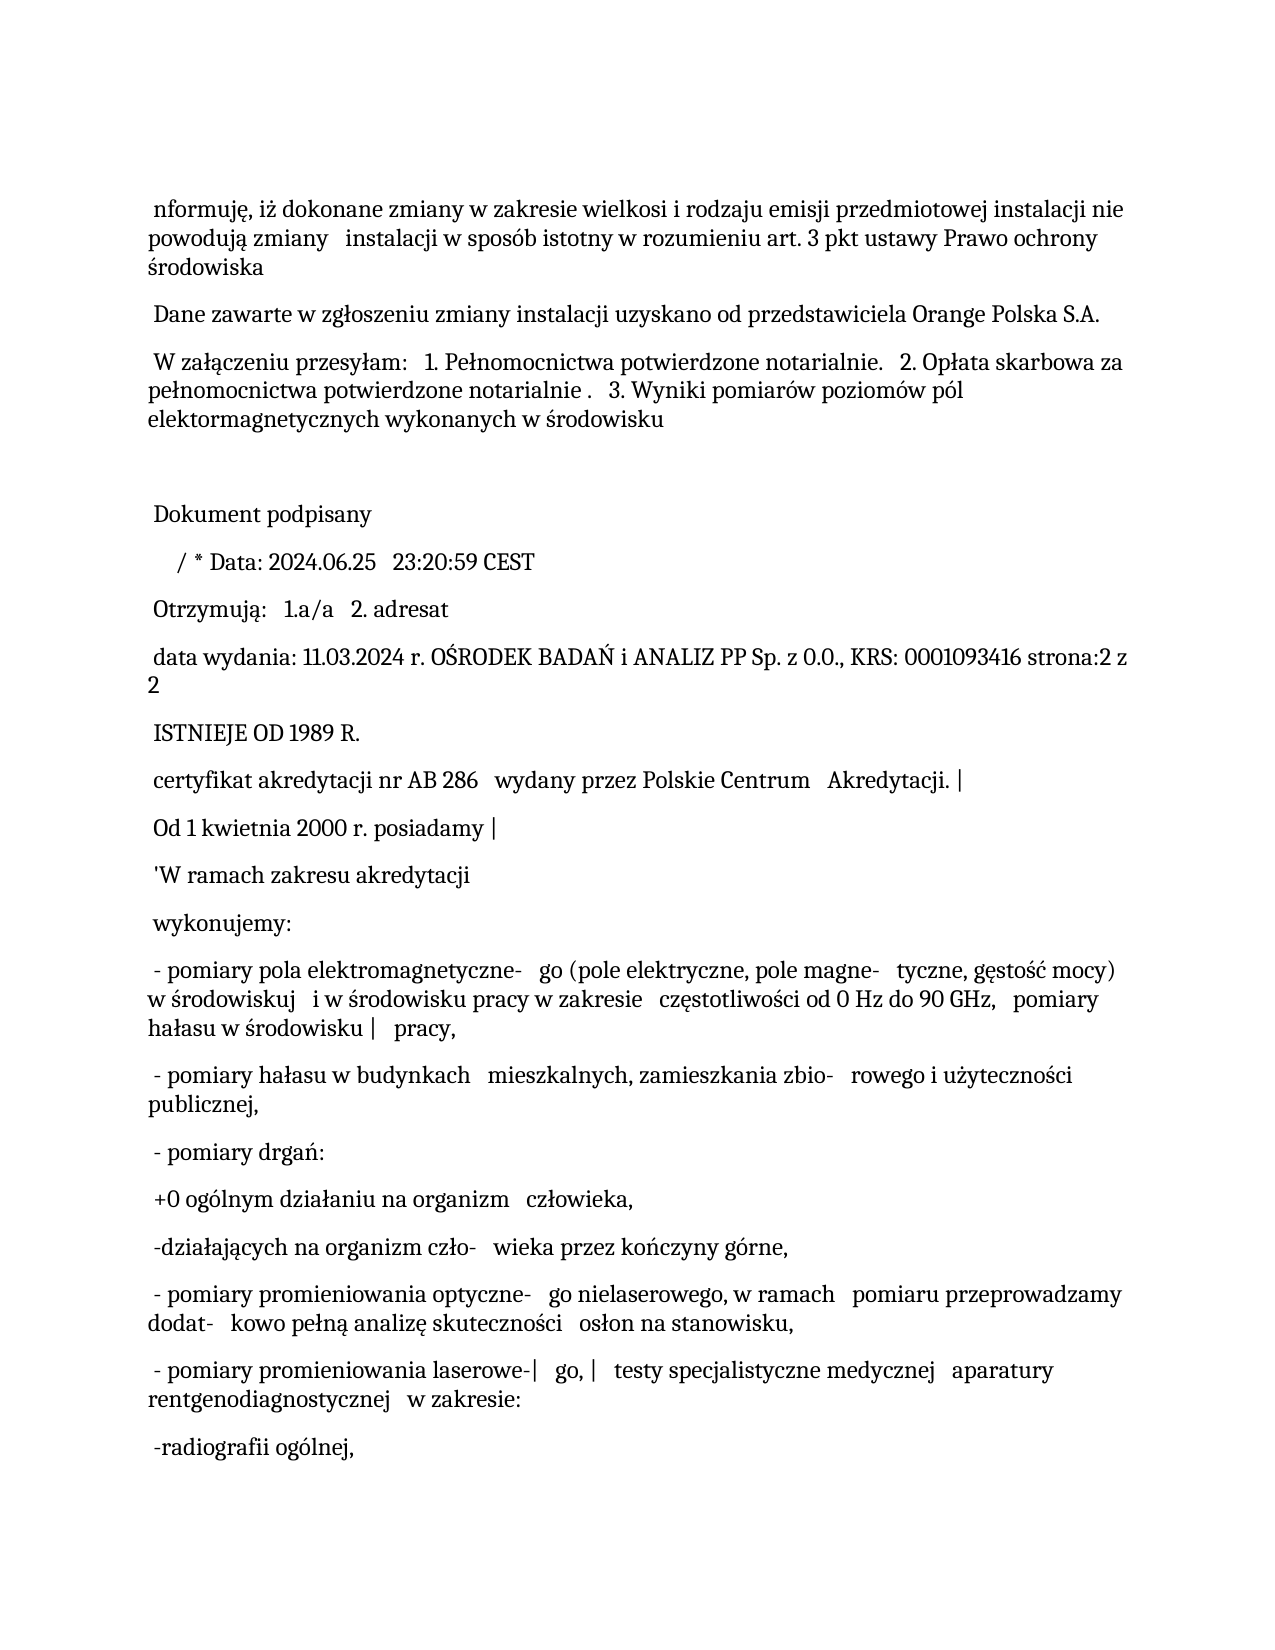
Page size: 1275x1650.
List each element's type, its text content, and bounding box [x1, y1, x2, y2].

text Od 1 kwietnia 2000 r. posiadamy | [148, 814, 1127, 843]
text Dane zawarte w zgłoszeniu zmiany instalacji uzyskano od przedstawiciela Orange Polska S.A. [148, 300, 1127, 329]
text - pomiary hałasu w budynkach mieszkalnych, zamieszkania zbio- rowego i użyteczności publicznej, [148, 1061, 1127, 1119]
text certyfikat akredytacji nr AB 286 wydany przez Polskie Centrum Akredytacji. | [148, 766, 1127, 795]
text -działających na organizm czło- wieka przez kończyny górne, [148, 1233, 1127, 1261]
text -radiografii ogólnej, [148, 1433, 1127, 1461]
text ISTNIEJE OD 1989 R. [148, 719, 1127, 748]
text - pomiary pola elektromagnetyczne- go (pole elektryczne, pole magne- tyczne, gęstość mocy) w środowiskuj i w środowisku pracy w zakresie częstotliwości od 0 Hz do 90 GHz, pomiary hałasu w środowisku | pracy, [148, 956, 1127, 1043]
text - pomiary promieniowania optyczne- go nielaserowego, w ramach pomiaru przeprowadzamy dodat- kowo pełną analizę skuteczności osłon na stanowisku, [148, 1280, 1127, 1338]
text - pomiary drgań: [148, 1138, 1127, 1166]
text 'W ramach zakresu akredytacji [148, 861, 1127, 890]
text W załączeniu przesyłam: 1. Pełnomocnictwa potwierdzone notarialnie. 2. Opłata skarbowa za pełnomocnictwa potwierdzone notarialnie . 3. Wyniki pomiarów poziomów pól elektormagnetycznych wykonanych w środowisku [148, 348, 1127, 434]
text wykonujemy: [148, 909, 1127, 938]
text Otrzymują: 1.a/a 2. adresat [148, 595, 1127, 624]
text data wydania: 11.03.2024 r. OŚRODEK BADAŃ i ANALIZ PP Sp. z 0.0., KRS: 0001093416 strona:2 z 2 [148, 643, 1127, 700]
text +0 ogólnym działaniu na organizm człowieka, [148, 1185, 1127, 1214]
text / * Data: 2024.06.25 23:20:59 CEST [148, 548, 1127, 576]
text - pomiary promieniowania laserowe-| go, | testy specjalistyczne medycznej aparatury rentgenodiagnostycznej w zakresie: [148, 1356, 1127, 1414]
text Dokument podpisany [148, 500, 1127, 529]
text nformuję, iż dokonane zmiany w zakresie wielkosi i rodzaju emisji przedmiotowej instalacji nie powodują zmiany instalacji w sposób istotny w rozumieniu art. 3 pkt ustawy Prawo ochrony środowiska [148, 195, 1127, 281]
